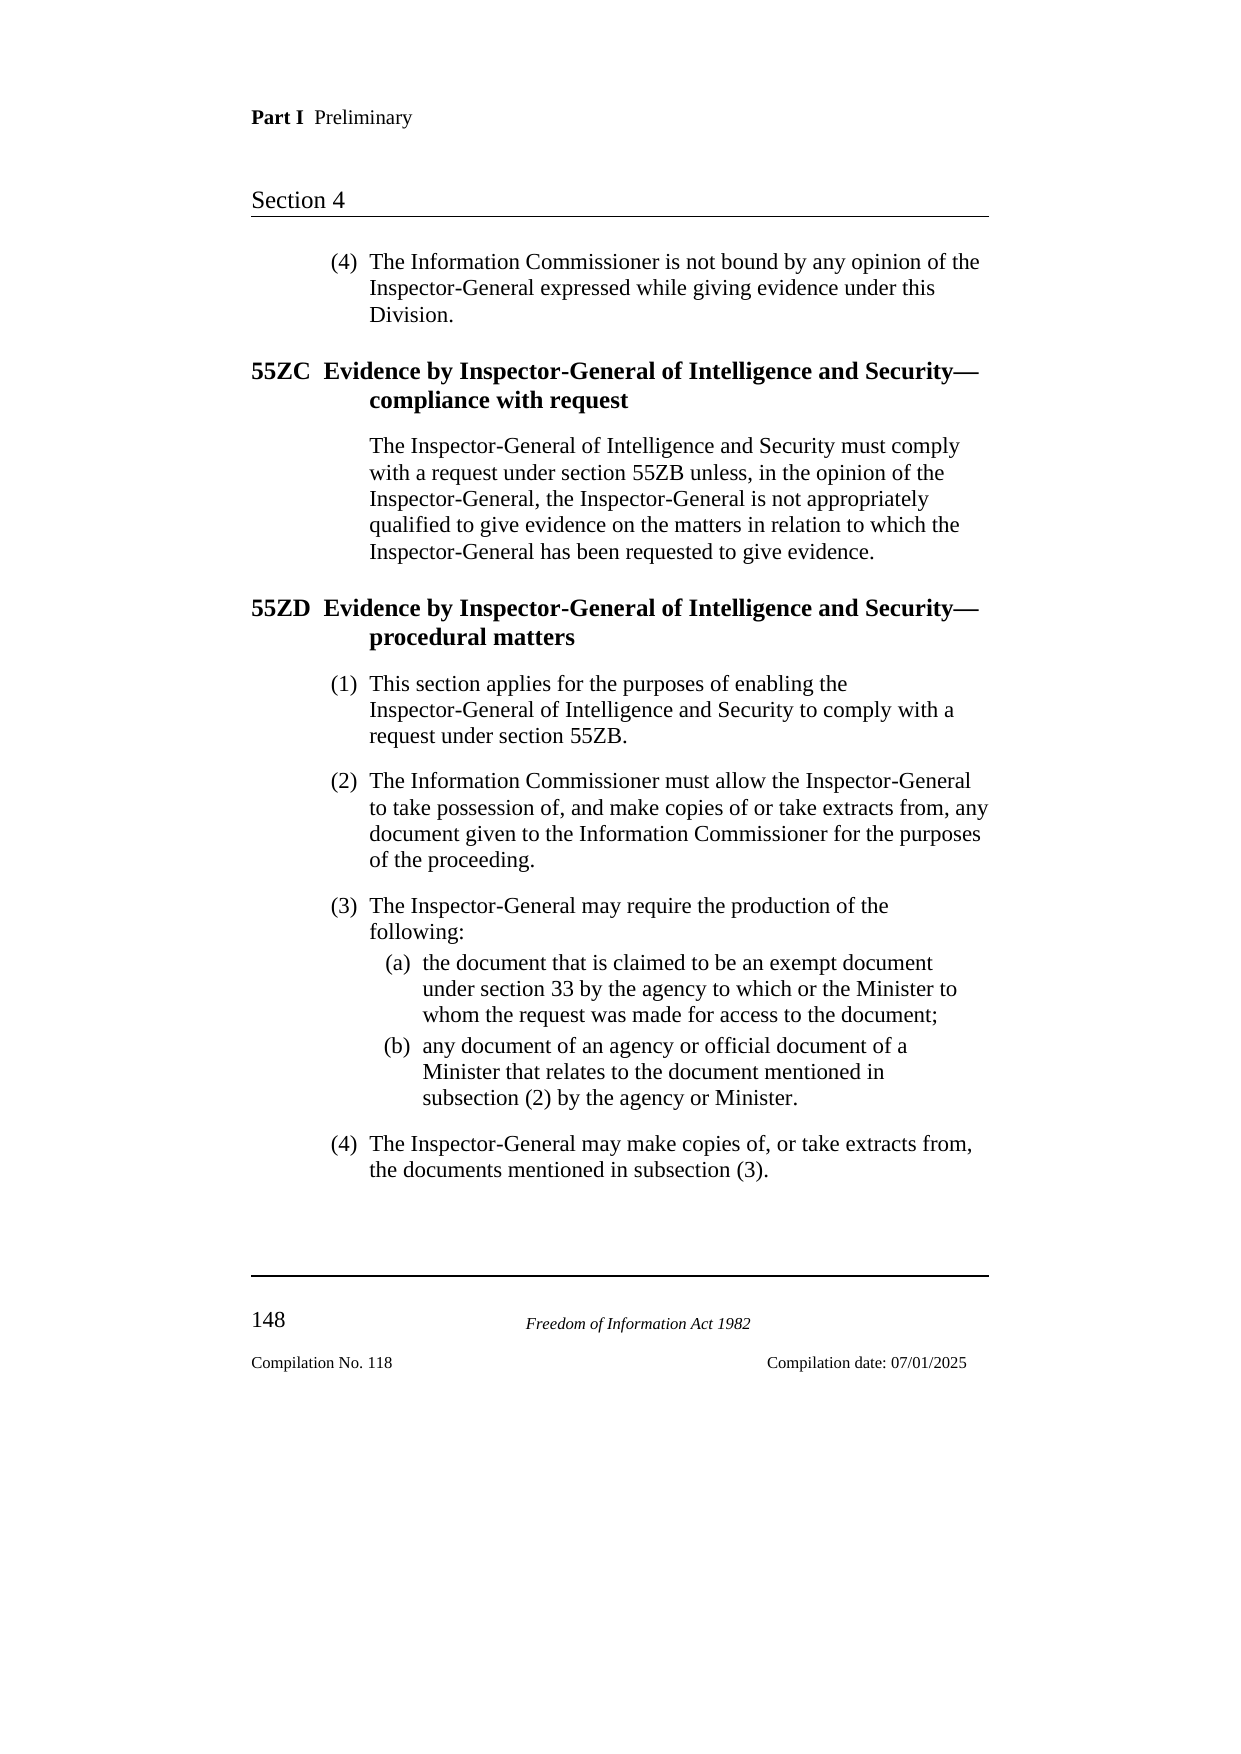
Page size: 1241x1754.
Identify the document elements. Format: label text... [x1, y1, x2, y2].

text The Inspector-General of Intelligence and Security must comply with a request under section 55ZB unless, in the opinion of the Inspector-General, the Inspector-General is not appropriately qualified to give evidence on the matters in relation to which the Inspector-General has been requested to give evidence. [251, 432, 989, 564]
text (1) This section applies for the purposes of enabling the Inspector-General of Intelligence and Security to comply with a request under section 55ZB. [251, 670, 989, 749]
text (3) The Inspector-General may require the production of the following: [251, 892, 989, 944]
text 55ZD Evidence by Inspector-General of Intelligence and Security—procedural matters [251, 593, 989, 651]
text 55ZC Evidence by Inspector-General of Intelligence and Security—compliance with request [251, 356, 989, 414]
text (4) The Information Commissioner is not bound by any opinion of the Inspector-General expressed while giving evidence under this Division. [251, 248, 989, 327]
text (b) any document of an agency or official document of a Minister that relates to the document mentioned in subsection (2) by the agency or Minister. [251, 1032, 989, 1111]
text (2) The Information Commissioner must allow the Inspector-General to take possession of, and make copies of or take extracts from, any document given to the Information Commissioner for the purposes of the proceeding. [251, 767, 989, 873]
text (4) The Inspector-General may make copies of, or take extracts from, the documents mentioned in subsection (3). [251, 1129, 989, 1182]
text (a) the document that is claimed to be an exempt document under section 33 by the agency to which or the Minister to whom the request was made for access to the document; [251, 948, 989, 1028]
